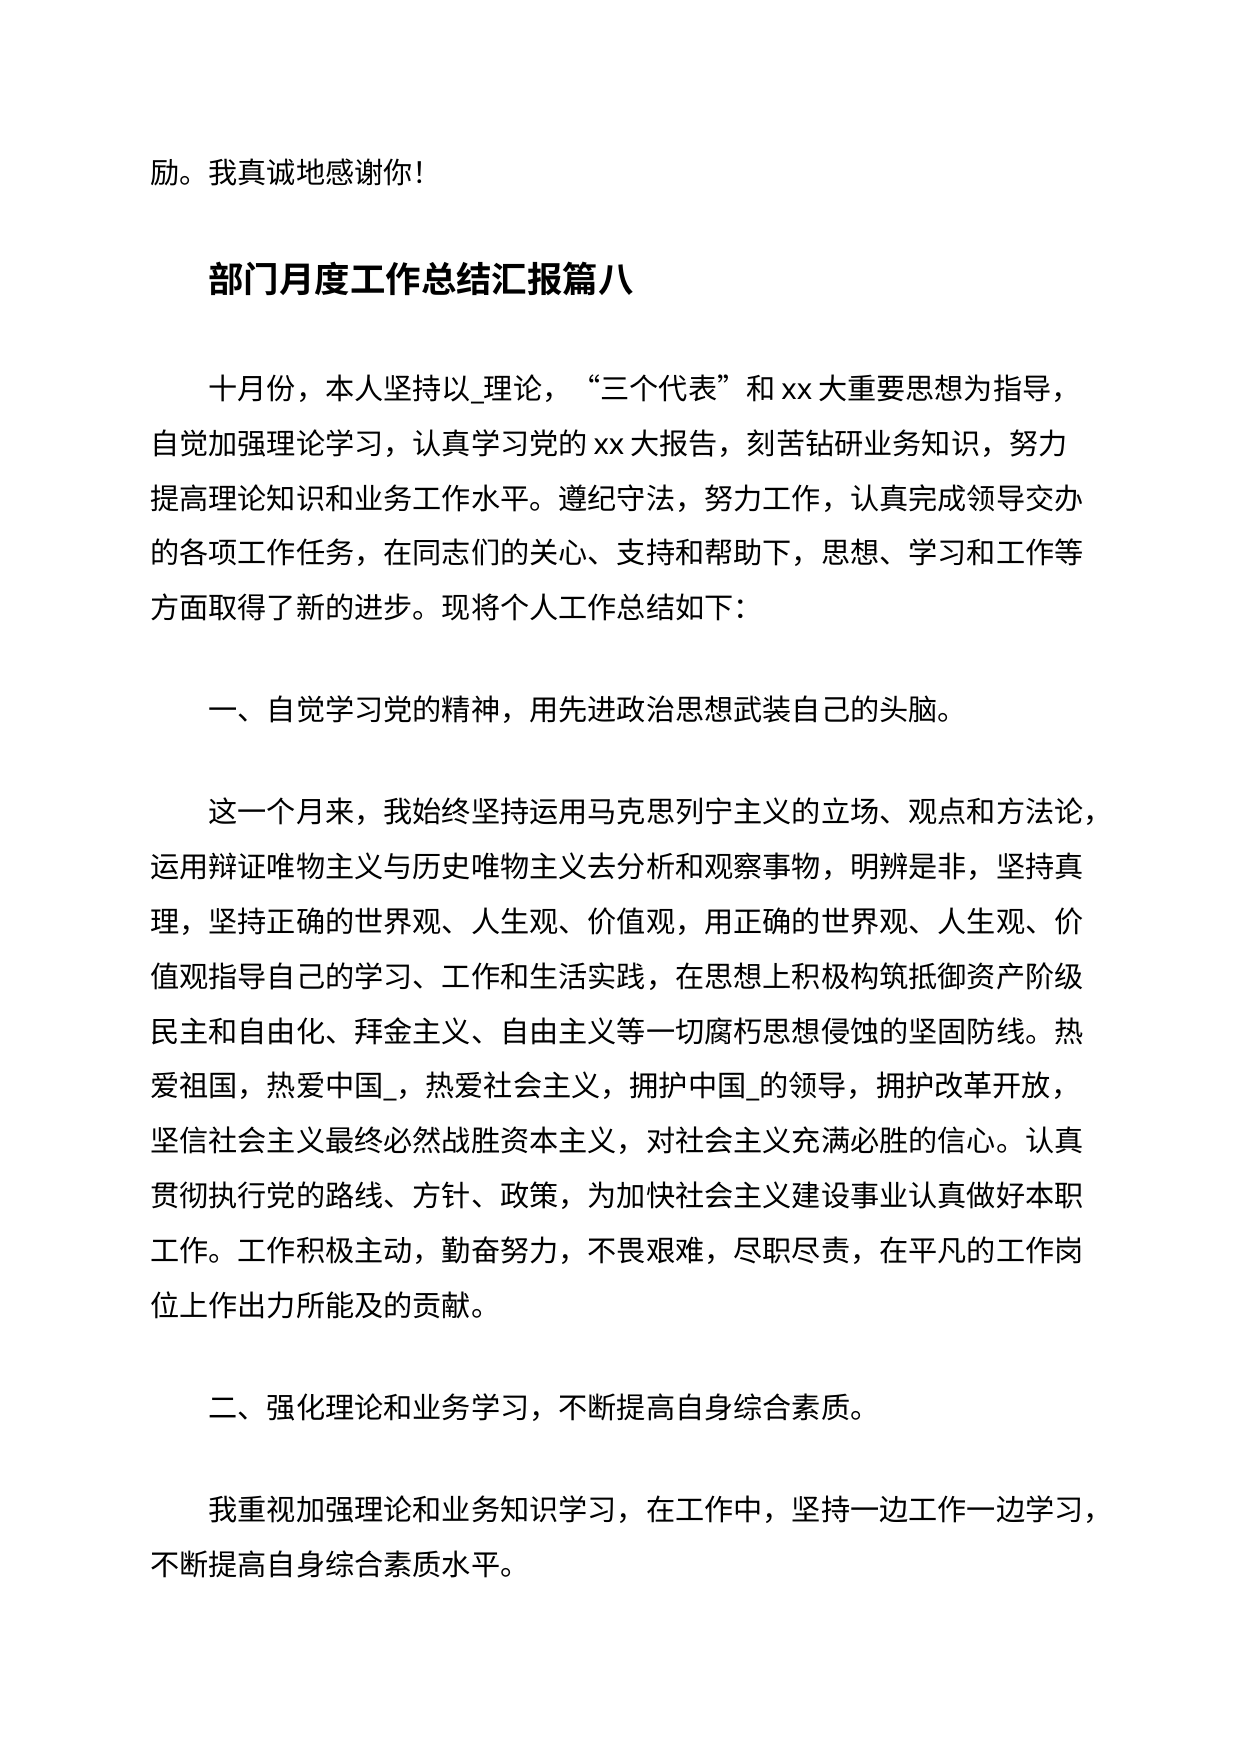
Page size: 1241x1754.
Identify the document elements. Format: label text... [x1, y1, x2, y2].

text 这一个月来，我始终坚持运用马克思列宁主义的立场、观点和方法论，运用辩证唯物主义与历史唯物主义去分析和观察事物，明辨是非，坚持真理，坚持正确的世界观、人生观、价值观，用正确的世界观、人生观、价值观指导自己的学习、工作和生活实践，在思想上积极构筑抵御资产阶级民主和自由化、拜金主义、自由主义等一切腐朽思想侵蚀的坚固防线。热爱祖国，热爱中国_，热爱社会主义，拥护中国_的领导，拥护改革开放，坚信社会主义最终必然战胜资本主义，对社会主义充满必胜的信心。认真贯彻执行党的路线、方针、政策，为加快社会主义建设事业认真做好本职工作。工作积极主动，勤奋努力，不畏艰难，尽职尽责，在平凡的工作岗位上作出力所能及的贡献。 [150, 788, 1090, 1325]
text 部门月度工作总结汇报篇八 [150, 252, 1090, 303]
text 十月份，本人坚持以_理论，“三个代表”和xx大重要思想为指导，自觉加强理论学习，认真学习党的xx大报告，刻苦钻研业务知识，努力提高理论知识和业务工作水平。遵纪守法，努力工作，认真完成领导交办的各项工作任务，在同志们的关心、支持和帮助下，思想、学习和工作等方面取得了新的进步。现将个人工作总结如下： [150, 365, 1090, 627]
text 我重视加强理论和业务知识学习，在工作中，坚持一边工作一边学习，不断提高自身综合素质水平。 [150, 1486, 1090, 1583]
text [150, 150, 1090, 192]
text 二、强化理论和业务学习，不断提高自身综合素质。 [150, 1384, 1090, 1427]
text 一、自觉学习党的精神，用先进政治思想武装自己的头脑。 [150, 687, 1090, 729]
